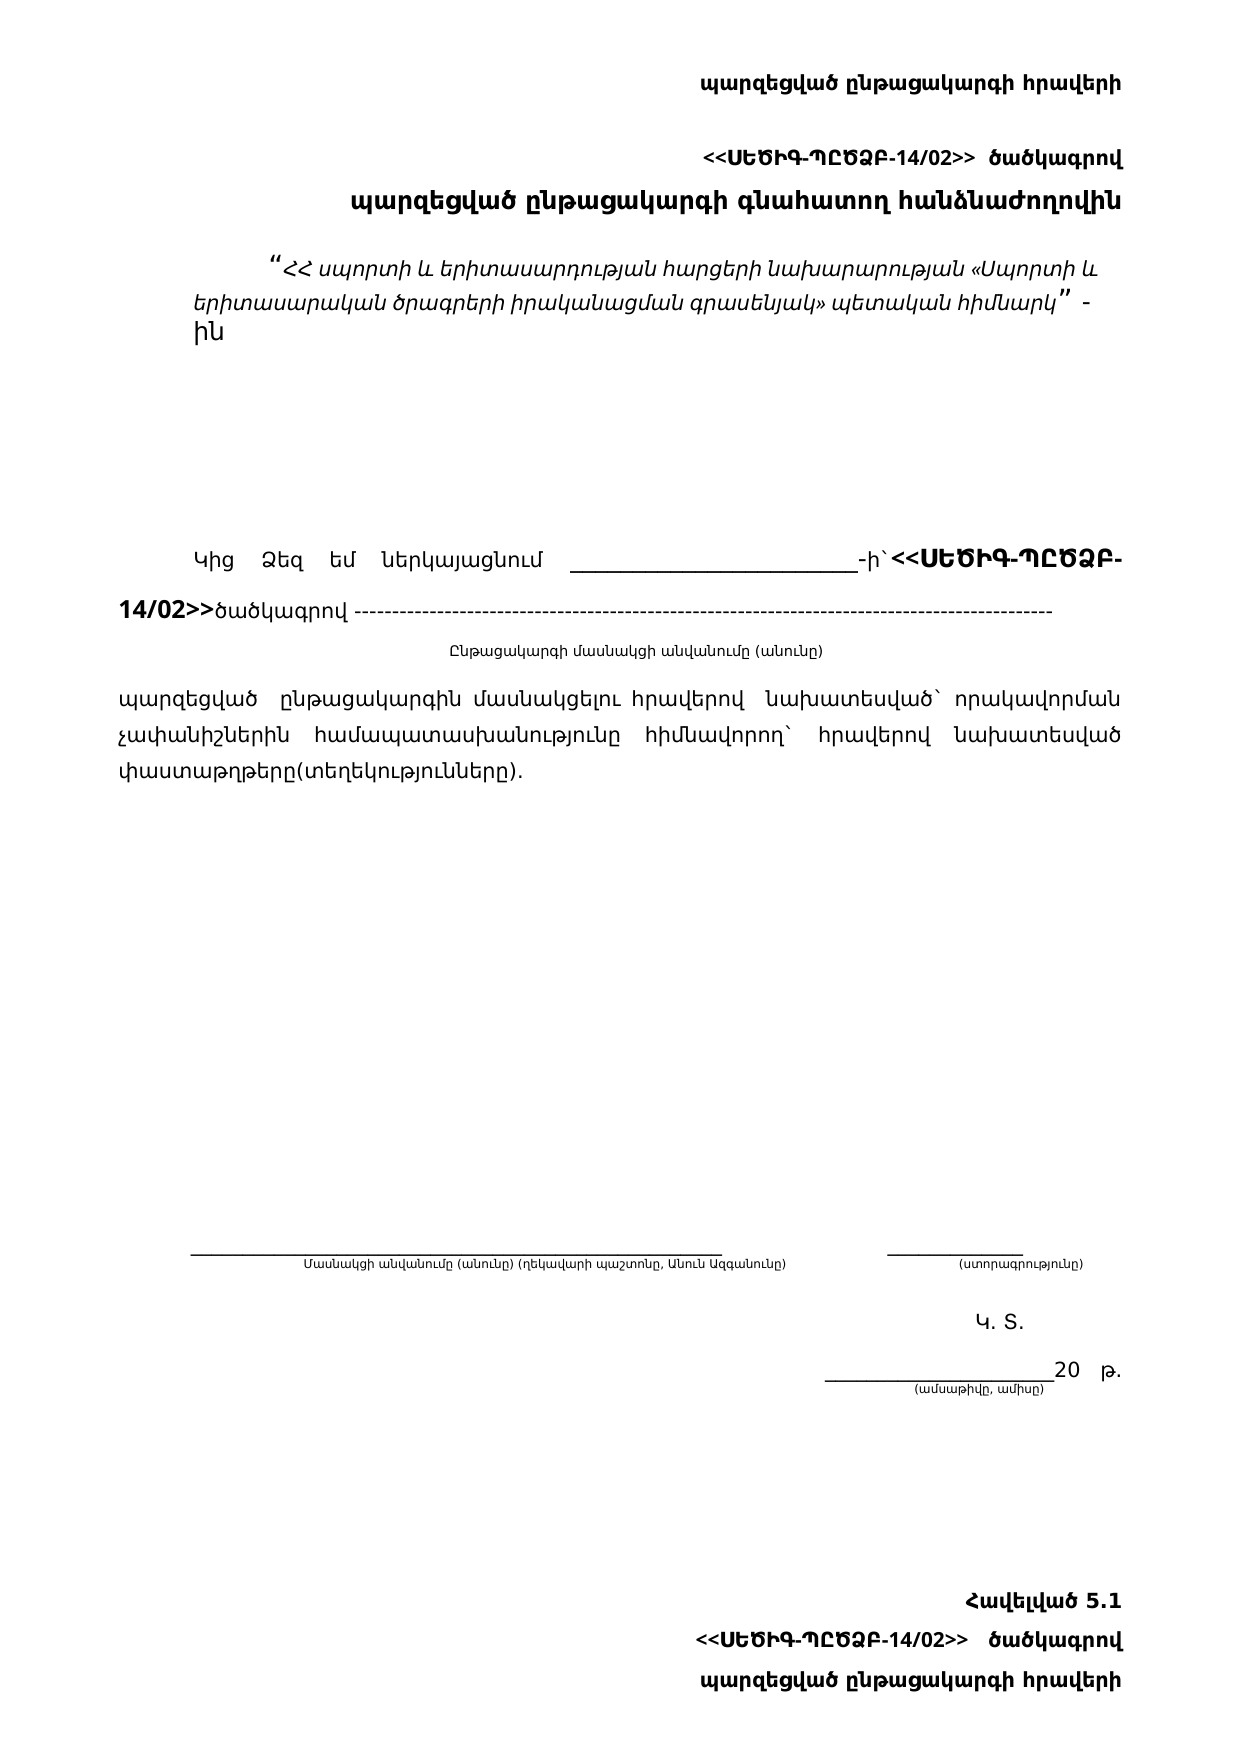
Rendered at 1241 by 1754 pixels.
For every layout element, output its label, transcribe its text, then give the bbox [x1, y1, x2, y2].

text պարզեցված ընթացակարգի հրավերի [118, 1668, 1122, 1692]
text պարզեցված ընթացակարգի հրավերի [118, 71, 1122, 95]
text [118, 143, 1122, 172]
text Կից Ձեզ եմ ներկայացնում _______________________-ի`<<ՍԵԾԻԳ-ՊԸԾՁԲ-14/02>>ծածկագրով --------------------------------------------------------------------------------------------- [118, 541, 1122, 626]
text Հավելված 5.1 [118, 1589, 1122, 1613]
text ___________________________________________________ _____________ [118, 1232, 1122, 1257]
text (ամսաթիվը, ամիսը) [118, 1383, 1122, 1407]
text Կ. Տ. [118, 1310, 1122, 1334]
text պարզեցված ընթացակարգի գնահատող հանձնաժողովին [193, 186, 1122, 215]
text Ընթացակարգի մասնակցի անվանումը (անունը) [118, 643, 1122, 672]
text Մասնակցի անվանումը (անունը) (ղեկավարի պաշտոնը, Անուն Ազգանունը) (ստորագրությունը) [118, 1257, 1122, 1281]
text “ՀՀ սպորտի և երիտասարդության հարցերի նախարարության «Սպորտի և երիտասարական ծրագրերի իրականացման գրասենյակ» պետական հիմնարկ” -ին [193, 249, 1122, 346]
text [118, 1625, 1122, 1654]
text պարզեցված ընթացակարգին մասնակցելու հրավերով նախատեսված` որակավորման չափանիշներին համապատասխանությունը հիմնավորող` հրավերով նախատեսված փաստաթղթերը(տեղեկությունները). [118, 687, 1122, 783]
text ______________________20 թ. [118, 1358, 1122, 1383]
